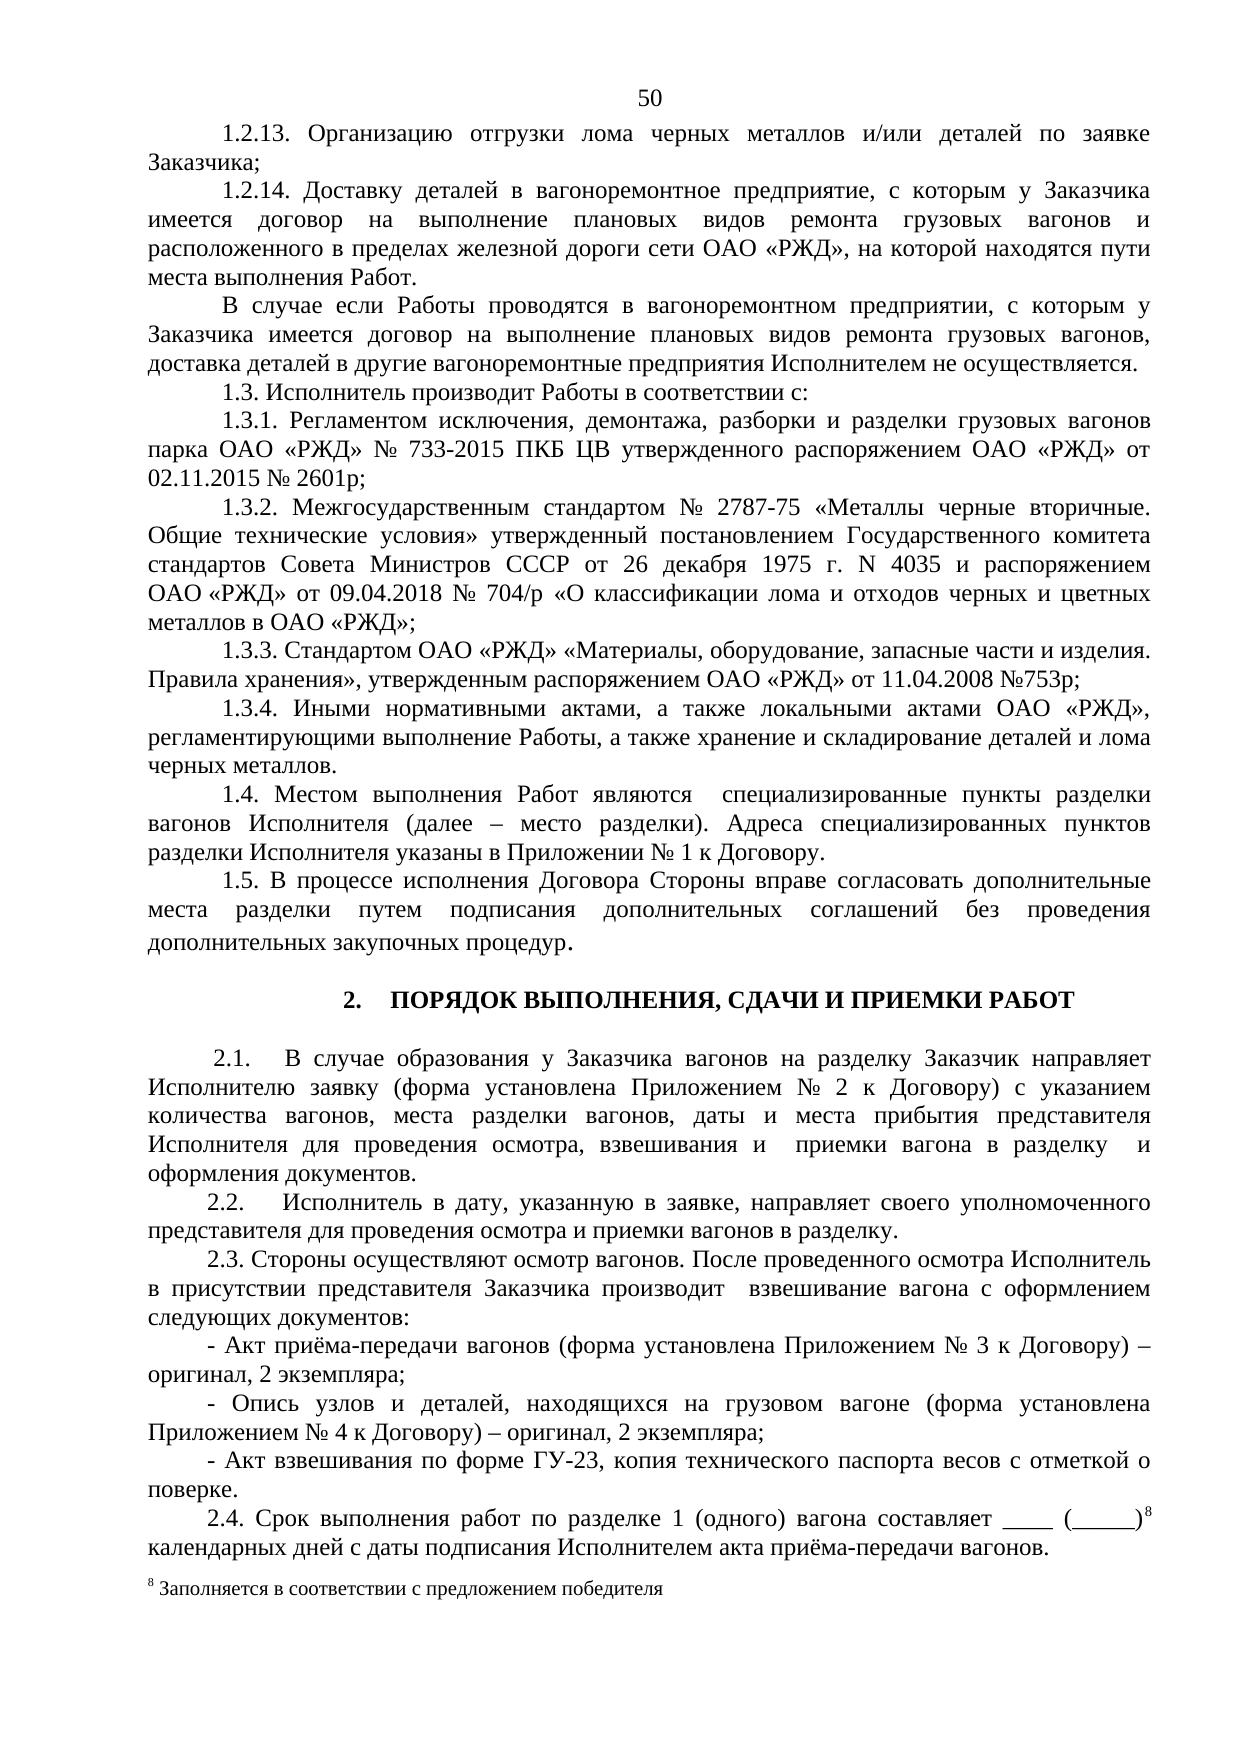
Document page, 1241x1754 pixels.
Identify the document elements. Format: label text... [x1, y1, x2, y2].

text 1.4. Местом выполнения Работ являются специализированные пункты разделки вагонов Исполнителя (далее – место разделки). Адреса специализированных пунктов разделки Исполнителя указаны в Приложении № 1 к Договору. [148, 779, 1152, 866]
text 1.2.14. Доставку деталей в вагоноремонтное предприятие, с которым у Заказчика имеется договор на выполнение плановых видов ремонта грузовых вагонов и расположенного в пределах железной дороги сети ОАО «РЖД», на которой находятся пути места выполнения Работ. [148, 176, 1152, 291]
text 2.2. Исполнитель в дату, указанную в заявке, направляет своего уполномоченного представителя для проведения осмотра и приемки вагонов в разделку. [148, 1187, 1152, 1244]
text 1.3.2. Межгосударственным стандартом № 2787-75 «Металлы черные вторичные. Общие технические условия» утвержденный постановлением Государственного комитета стандартов Совета Министров СССР от 26 декабря 1975 г. N 4035 и распоряжением ОАО «РЖД» от 09.04.2018 № 704/р «О классификации лома и отходов черных и цветных металлов в ОАО «РЖД»; [148, 492, 1152, 636]
text 2.1. В случае образования у Заказчика вагонов на разделку Заказчик направляет Исполнителю заявку (форма установлена Приложением № 2 к Договору) с указанием количества вагонов, места разделки вагонов, даты и места прибытия представителя Исполнителя для проведения осмотра, взвешивания и приемки вагона в разделку и оформления документов. [148, 1043, 1152, 1187]
text 2.4. Срок выполнения работ по разделке 1 (одного) вагона составляет ____ (_____) календарных дней с даты подписания Исполнителем акта приёма-передачи вагонов. [148, 1503, 1152, 1560]
text 1.3.4. Иными нормативными актами, а также локальными актами ОАО «РЖД», регламентирующими выполнение Работы, а также хранение и складирование деталей и лома черных металлов. [148, 693, 1152, 779]
text - Опись узлов и деталей, находящихся на грузовом вагоне (форма установлена Приложением № 4 к Договору) – оригинал, 2 экземпляра; [148, 1388, 1152, 1445]
text 2.3. Стороны осуществляют осмотр вагонов. После проведенного осмотра Исполнитель в присутствии представителя Заказчика производит взвешивание вагона с оформлением следующих документов: [148, 1244, 1152, 1330]
text 1.2.13. Организацию отгрузки лома черных металлов и/или деталей по заявке Заказчика; [148, 118, 1152, 176]
text 1.5. В процессе исполнения Договора Стороны вправе согласовать дополнительные места разделки путем подписания дополнительных соглашений без проведения дополнительных закупочных процедур. [148, 866, 1152, 957]
text - Акт взвешивания по форме ГУ-23, копия технического паспорта весов с отметкой о поверке. [148, 1445, 1152, 1503]
text В случае если Работы проводятся в вагоноремонтном предприятии, с которым у Заказчика имеется договор на выполнение плановых видов ремонта грузовых вагонов, доставка деталей в другие вагоноремонтные предприятия Исполнителем не осуществляется. [148, 291, 1152, 377]
text - Акт приёма-передачи вагонов (форма установлена Приложением № 3 к Договору) – оригинал, 2 экземпляра; [148, 1330, 1152, 1388]
text 1.3.3. Стандартом ОАО «РЖД» «Материалы, оборудование, запасные части и изделия. Правила хранения», утвержденным распоряжением ОАО «РЖД» от 11.04.2008 №753р; [148, 636, 1152, 693]
list ПОРЯДОК ВЫПОЛНЕНИЯ, СДАЧИ И ПРИЕМКИ РАБОТ [266, 985, 1152, 1014]
text 1.3.1. Регламентом исключения, демонтажа, разборки и разделки грузовых вагонов парка ОАО «РЖД» № 733-2015 ПКБ ЦВ утвержденного распоряжением ОАО «РЖД» от 02.11.2015 № 2601р; [148, 406, 1152, 492]
text 1.3. Исполнитель производит Работы в соответствии с: [148, 377, 1152, 406]
